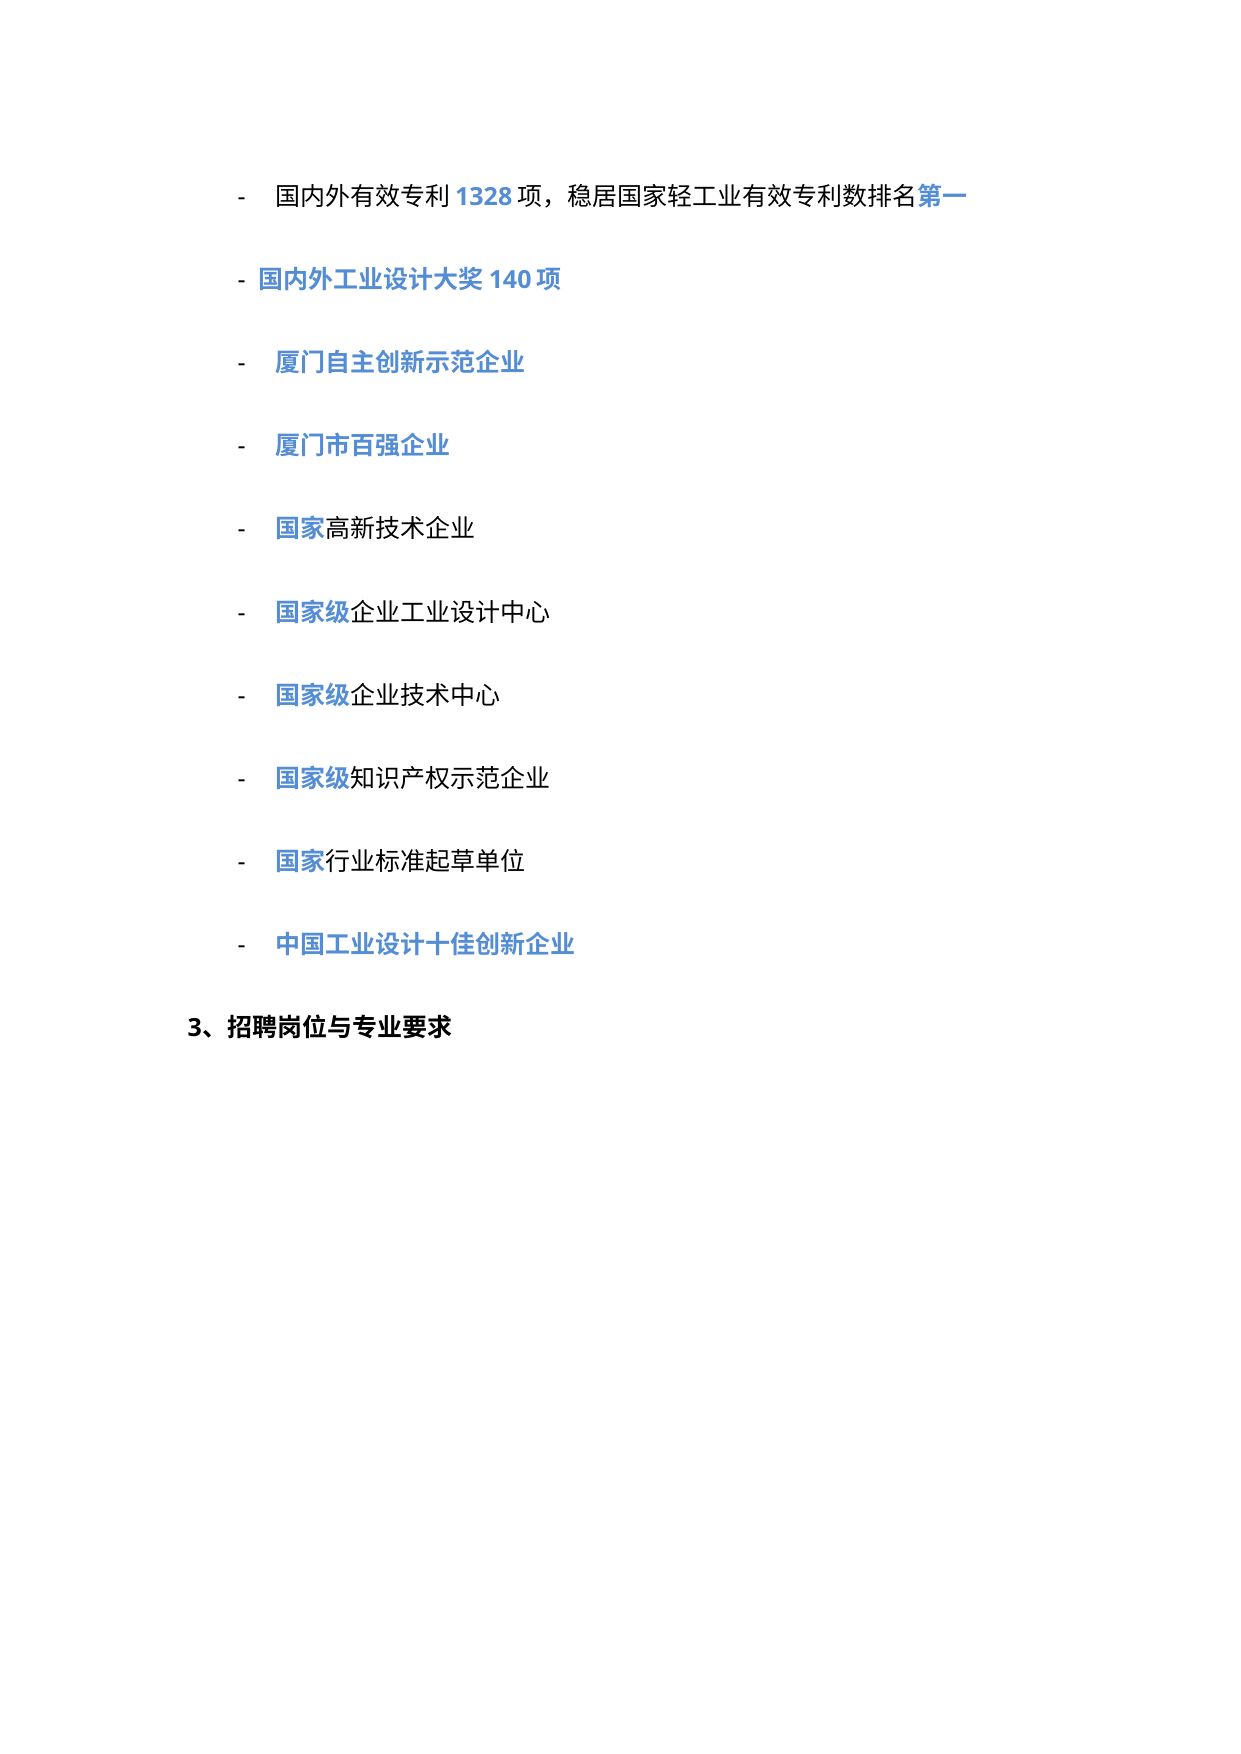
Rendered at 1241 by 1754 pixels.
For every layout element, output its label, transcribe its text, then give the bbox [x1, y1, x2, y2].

text - 厦门自主创新示范企业 [187, 328, 1053, 393]
text - 国家级企业工业设计中心 [187, 578, 1053, 643]
text - 厦门市百强企业 [187, 411, 1053, 476]
text - 国家级企业技术中心 [187, 661, 1053, 726]
text 3、招聘岗位与专业要求 [187, 993, 1053, 1058]
text - 国家高新技术企业 [187, 494, 1053, 559]
text - 国内外工业设计大奖140项 [187, 245, 1053, 310]
text - 中国工业设计十佳创新企业 [187, 910, 1053, 975]
text - 国家行业标准起草单位 [187, 827, 1053, 892]
text - 国内外有效专利1328项，稳居国家轻工业有效专利数排名第一 [187, 162, 1053, 227]
text - 国家级知识产权示范企业 [187, 744, 1053, 809]
